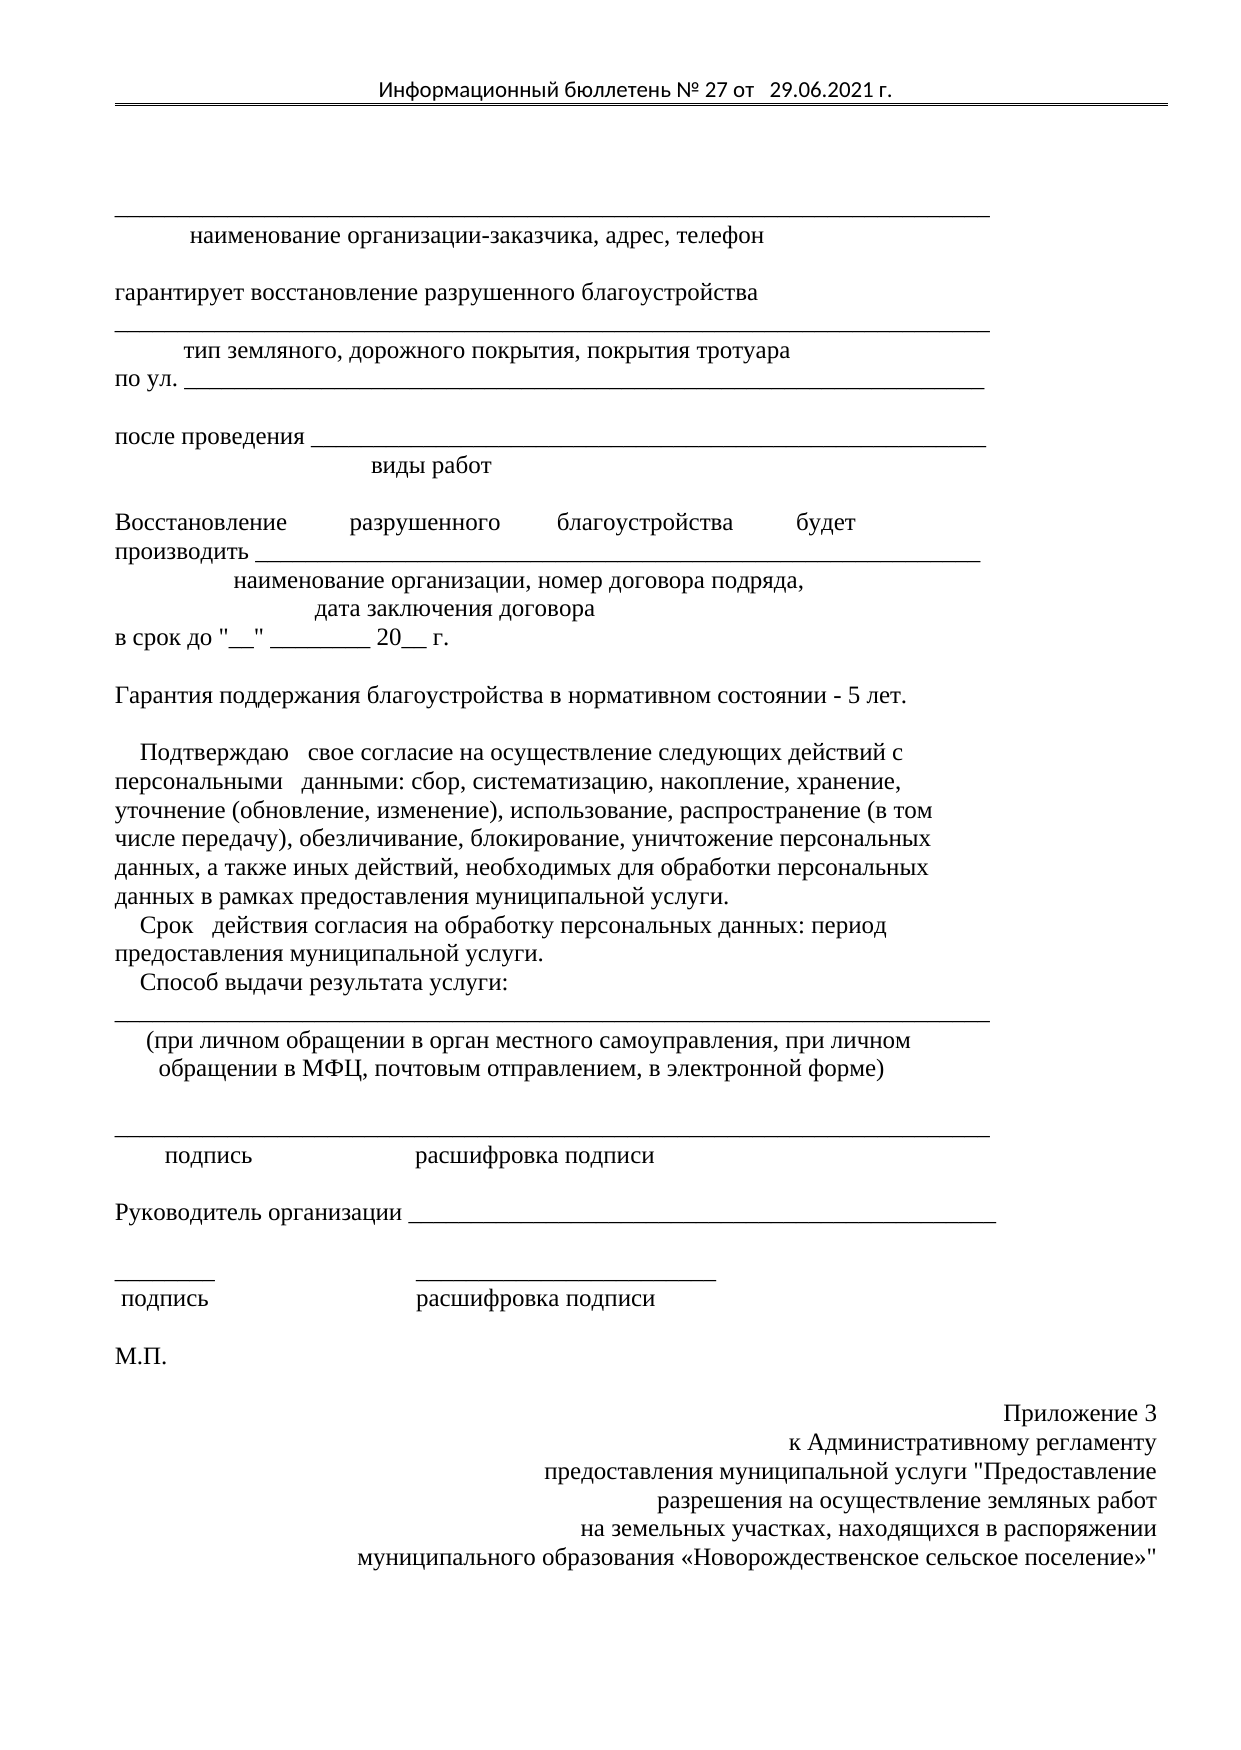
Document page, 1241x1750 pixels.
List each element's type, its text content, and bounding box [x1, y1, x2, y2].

text по ул. ________________________________________________________________ [114, 363, 1157, 392]
text персональными данными: сбор, систематизацию, накопление, хранение, [114, 766, 1157, 795]
text виды работ [114, 450, 1157, 478]
text в срок до "__" ________ 20__ г. [114, 622, 1157, 651]
text ______________________________________________________________________ [114, 1111, 1157, 1140]
text разрешения на осуществление земляных работ [114, 1485, 1157, 1513]
text производить __________________________________________________________ [114, 536, 1157, 565]
text обращении в МФЦ, почтовым отправлением, в электронной форме) [114, 1053, 1157, 1082]
text предоставления муниципальной услуги "Предоставление [114, 1456, 1157, 1485]
text Способ выдачи результата услуги: [114, 967, 1157, 996]
text Приложение 3 [114, 1398, 1157, 1427]
text гарантирует восстановление разрушенного благоустройства [114, 277, 1157, 306]
text предоставления муниципальной услуги. [114, 938, 1157, 967]
text муниципального образования «Новорождественское сельское поселение»" [114, 1542, 1157, 1571]
text тип земляного, дорожного покрытия, покрытия тротуара [114, 335, 1157, 363]
text наименование организации, номер договора подряда, [114, 565, 1157, 593]
text (при личном обращении в орган местного самоуправления, при личном [114, 1025, 1157, 1053]
text после проведения ______________________________________________________ [114, 421, 1157, 450]
text к Административному регламенту [114, 1427, 1157, 1456]
text Гарантия поддержания благоустройства в нормативном состоянии - 5 лет. [114, 680, 1157, 708]
text Подтверждаю свое согласие на осуществление следующих действий с [114, 737, 1157, 766]
text ______________________________________________________________________ [114, 306, 1157, 335]
text уточнение (обновление, изменение), использование, распространение (в том [114, 795, 1157, 823]
text подпись расшифровка подписи [114, 1283, 1157, 1312]
text ______________________________________________________________________ [114, 996, 1157, 1025]
text М.П. [114, 1341, 1157, 1370]
text подпись расшифровка подписи [114, 1140, 1157, 1168]
text наименование организации-заказчика, адрес, телефон [114, 220, 1157, 248]
text на земельных участках, находящихся в распоряжении [114, 1513, 1157, 1542]
text дата заключения договора [114, 593, 1157, 622]
text ________ ________________________ [114, 1255, 1157, 1283]
text Руководитель организации _______________________________________________ [114, 1197, 1157, 1226]
text ______________________________________________________________________ [114, 191, 1157, 220]
text Срок действия согласия на обработку персональных данных: период [114, 910, 1157, 938]
text данных, а также иных действий, необходимых для обработки персональных [114, 852, 1157, 881]
text числе передачу), обезличивание, блокирование, уничтожение персональных [114, 823, 1157, 852]
text данных в рамках предоставления муниципальной услуги. [114, 881, 1157, 910]
text Восстановление разрушенного благоустройства будет [114, 507, 1157, 536]
